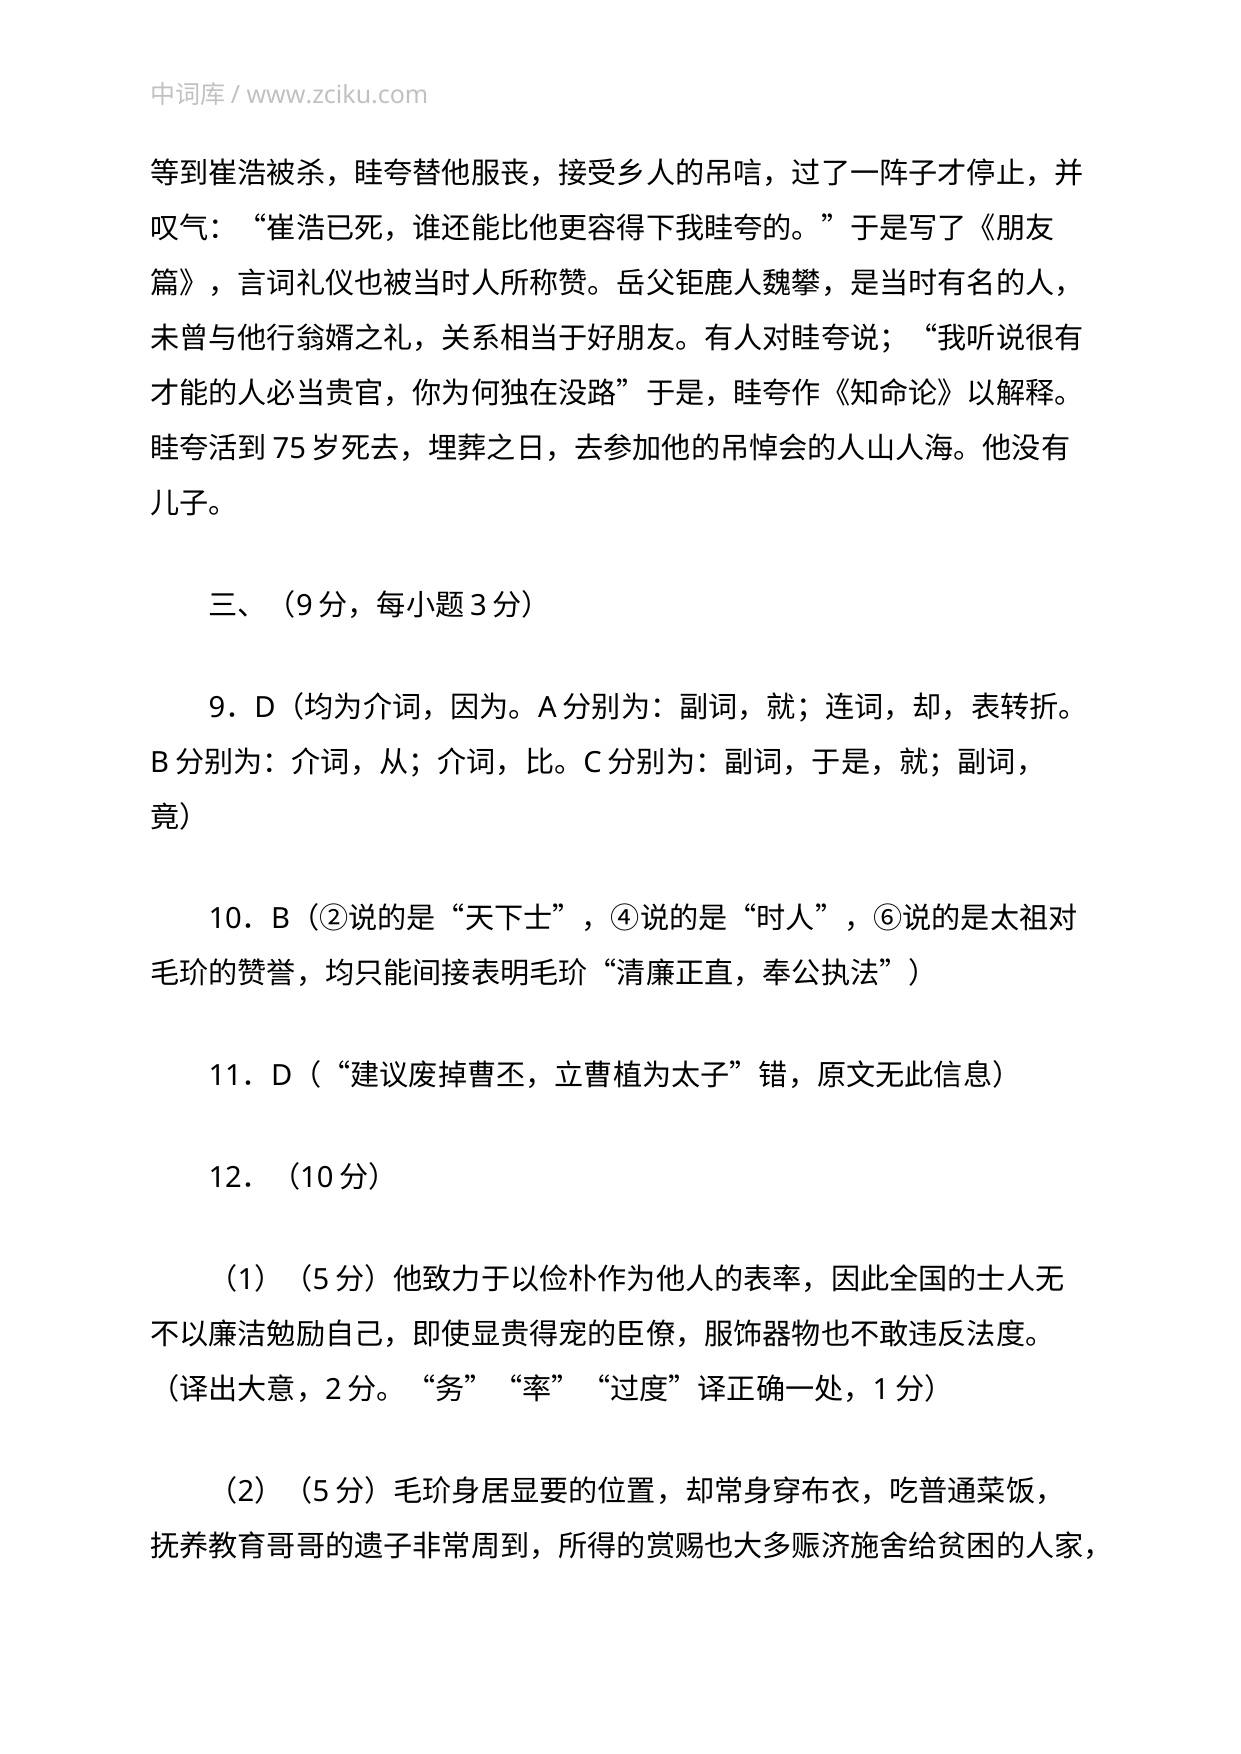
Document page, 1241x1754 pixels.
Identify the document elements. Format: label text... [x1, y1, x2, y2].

text 三、（9分，每小题3分） [150, 581, 1090, 624]
text 11．D（“建议废掉曹丕，立曹植为太子”错，原文无此信息） [150, 1052, 1090, 1094]
text 12．（10分） [150, 1154, 1090, 1196]
text 9．D（均为介词，因为。A分别为：副词，就；连词，却，表转折。B分别为：介词，从；介词，比。C分别为：副词，于是，就；副词，竟） [150, 683, 1090, 836]
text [150, 1468, 1090, 1565]
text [150, 150, 1090, 522]
text （1）（5分）他致力于以俭朴作为他人的表率，因此全国的士人无不以廉洁勉励自己，即使显贵得宠的臣僚，服饰器物也不敢违反法度。（译出大意，2分。“务”“率”“过度”译正确一处，1分） [150, 1256, 1090, 1408]
text 10．B（②说的是“天下士”，④说的是“时人”，⑥说的是太祖对毛玠的赞誉，均只能间接表明毛玠“清廉正直，奉公执法”） [150, 895, 1090, 992]
